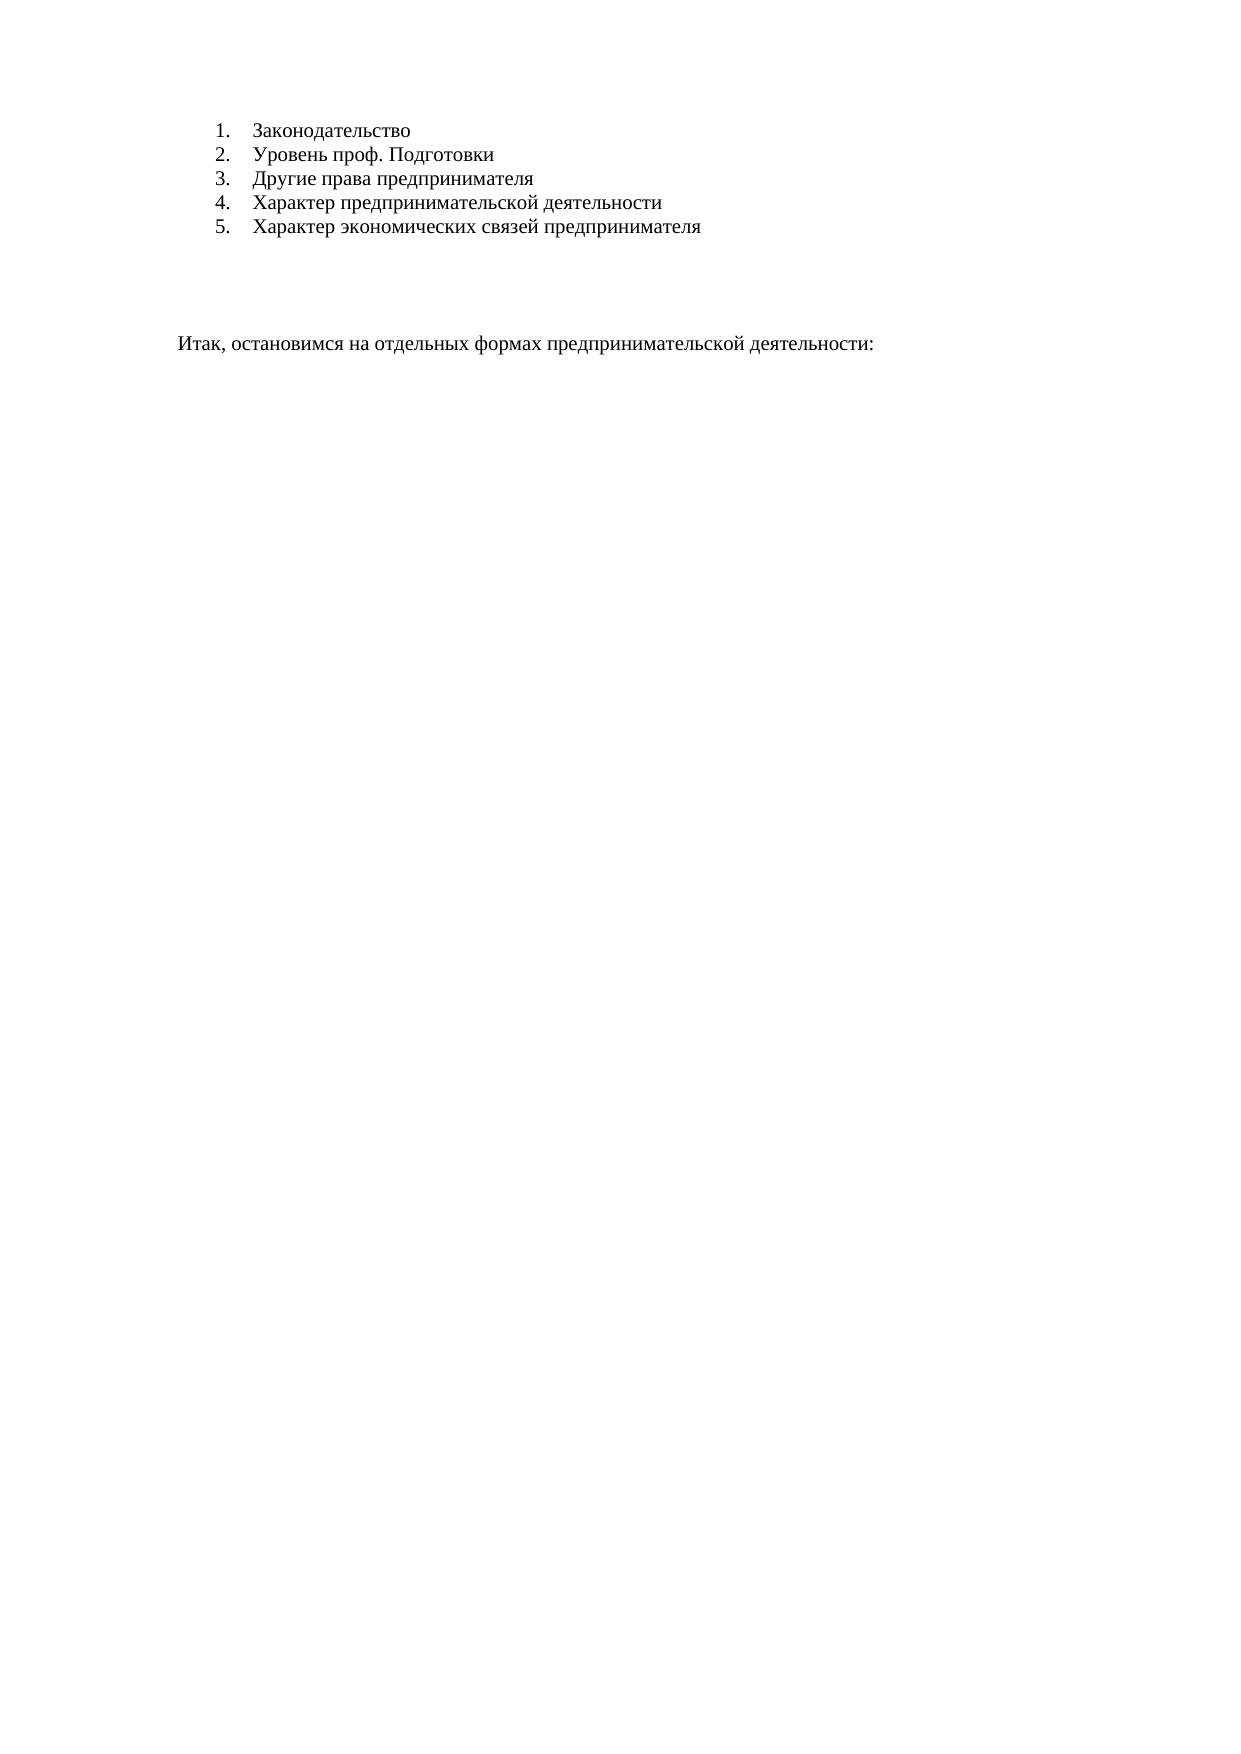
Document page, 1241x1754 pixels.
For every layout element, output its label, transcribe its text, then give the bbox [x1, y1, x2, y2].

list Характер экономических связей предпринимателя [215, 214, 1152, 238]
list Уровень проф. Подготовки [215, 142, 1152, 166]
list Другие права предпринимателя [215, 166, 1152, 190]
list Характер предпринимательской деятельности [215, 190, 1152, 214]
text Итак, остановимся на отдельных формах предпринимательской деятельности: [177, 331, 1152, 355]
list Законодательство [215, 118, 1152, 142]
